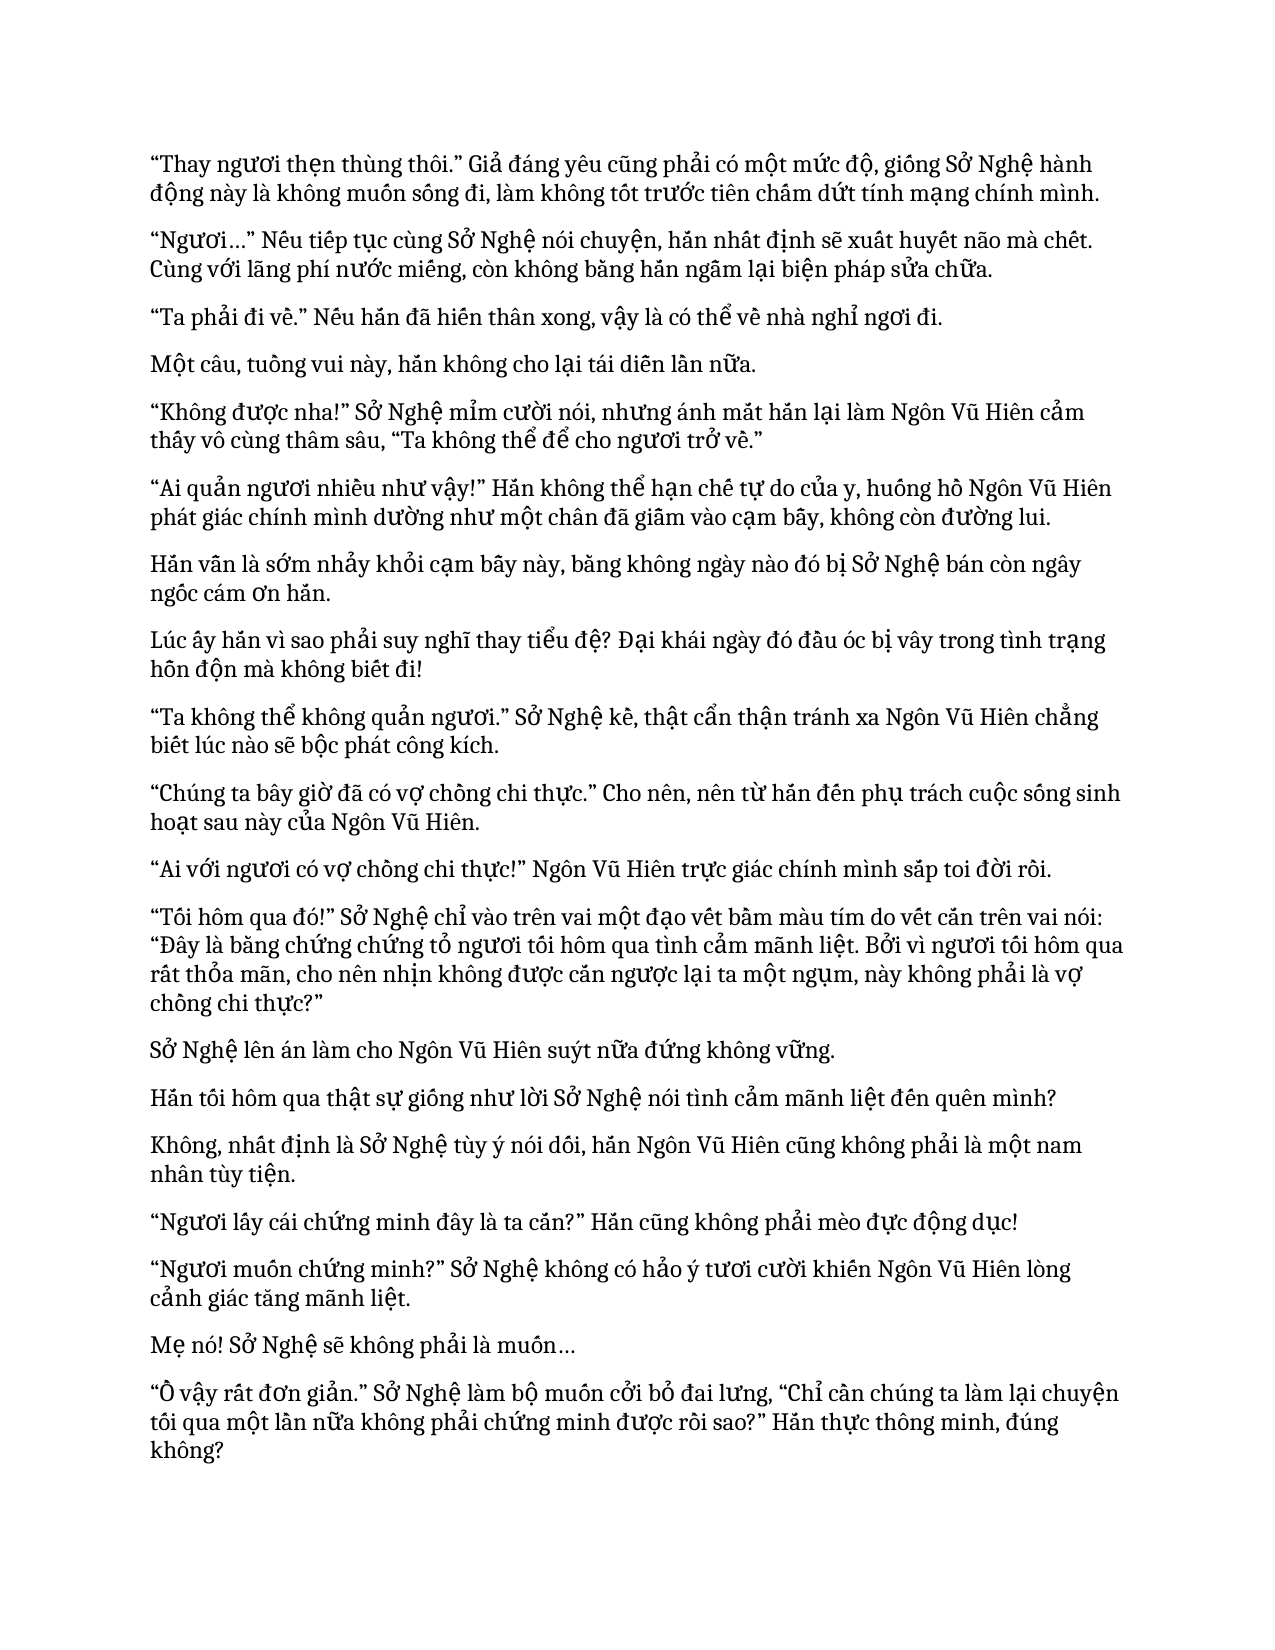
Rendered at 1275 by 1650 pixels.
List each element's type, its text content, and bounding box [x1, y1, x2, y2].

text Mẹ nó! Sở Nghệ sẽ không phải là muốn… [150, 1331, 1125, 1360]
text Hắn vẫn là sớm nhảy khỏi cạm bẫy này, bằng không ngày nào đó bị Sở Nghệ bán còn ngây ngốc cám ơn hắn. [150, 550, 1125, 607]
text “Chúng ta bây giờ đã có vợ chồng chi thực.” Cho nên, nên từ hắn đến phụ trách cuộc sống sinh hoạt sau này của Ngôn Vũ Hiên. [150, 779, 1125, 836]
text “Ta không thể không quản ngươi.” Sở Nghệ kề, thật cẩn thận tránh xa Ngôn Vũ Hiên chẳng biết lúc nào sẽ bộc phát công kích. [150, 702, 1125, 760]
text “Ngươi muốn chứng minh?” Sở Nghệ không có hảo ý tươi cười khiến Ngôn Vũ Hiên lòng cảnh giác tăng mãnh liệt. [150, 1255, 1125, 1312]
text Một câu, tuồng vui này, hắn không cho lại tái diễn lần nữa. [150, 350, 1125, 379]
text Sở Nghệ lên án làm cho Ngôn Vũ Hiên suýt nữa đứng không vững. [150, 1036, 1125, 1065]
text “Ai với ngươi có vợ chồng chi thực!” Ngôn Vũ Hiên trực giác chính mình sắp toi đời rồi. [150, 855, 1125, 884]
text Không, nhất định là Sở Nghệ tùy ý nói dối, hắn Ngôn Vũ Hiên cũng không phải là một nam nhân tùy tiện. [150, 1131, 1125, 1189]
text “Ồ vậy rất đơn giản.” Sở Nghệ làm bộ muốn cởi bỏ đai lưng, “Chỉ cần chúng ta làm lại chuyện tối qua một lần nữa không phải chứng minh được rồi sao?” Hắn thực thông minh, đúng không? [150, 1379, 1125, 1465]
text “Thay ngươi thẹn thùng thôi.” Giả đáng yêu cũng phải có một mức độ, giống Sở Nghệ hành động này là không muốn sống đi, làm không tốt trước tiên chấm dứt tính mạng chính mình. [150, 150, 1125, 207]
text “Tối hôm qua đó!” Sở Nghệ chỉ vào trên vai một đạo vết bầm màu tím do vết cắn trên vai nói: “Đây là bằng chứng chứng tỏ ngươi tối hôm qua tình cảm mãnh liệt. Bởi vì ngươi tối hôm qua rất thỏa mãn, cho nên nhịn không được cắn ngược lại ta một ngụm, này không phải là vợ chồng chi thực?” [150, 902, 1125, 1017]
text “Ta phải đi về.” Nếu hắn đã hiến thân xong, vậy là có thể về nhà nghỉ ngơi đi. [150, 302, 1125, 331]
text Lúc ấy hắn vì sao phải suy nghĩ thay tiểu đệ? Đại khái ngày đó đầu óc bị vây trong tình trạng hỗn độn mà không biết đi! [150, 626, 1125, 684]
text Hắn tối hôm qua thật sự giống như lời Sở Nghệ nói tình cảm mãnh liệt đến quên mình? [150, 1084, 1125, 1112]
text “Không được nha!” Sở Nghệ mỉm cười nói, nhưng ánh mắt hắn lại làm Ngôn Vũ Hiên cảm thấy vô cùng thâm sâu, “Ta không thể để cho ngươi trở về.” [150, 397, 1125, 455]
text “Ngươi…” Nếu tiếp tục cùng Sở Nghệ nói chuyện, hắn nhất định sẽ xuất huyết não mà chết. Cùng với lãng phí nước miếng, còn không bằng hắn ngẫm lại biện pháp sửa chữa. [150, 226, 1125, 284]
text “Ngươi lấy cái chứng minh đây là ta cắn?” Hắn cũng không phải mèo đực động dục! [150, 1207, 1125, 1236]
text “Ai quản ngươi nhiều như vậy!” Hắn không thể hạn chế tự do của y, huống hồ Ngôn Vũ Hiên phát giác chính mình dường như một chân đã giẫm vào cạm bẫy, không còn đường lui. [150, 474, 1125, 531]
